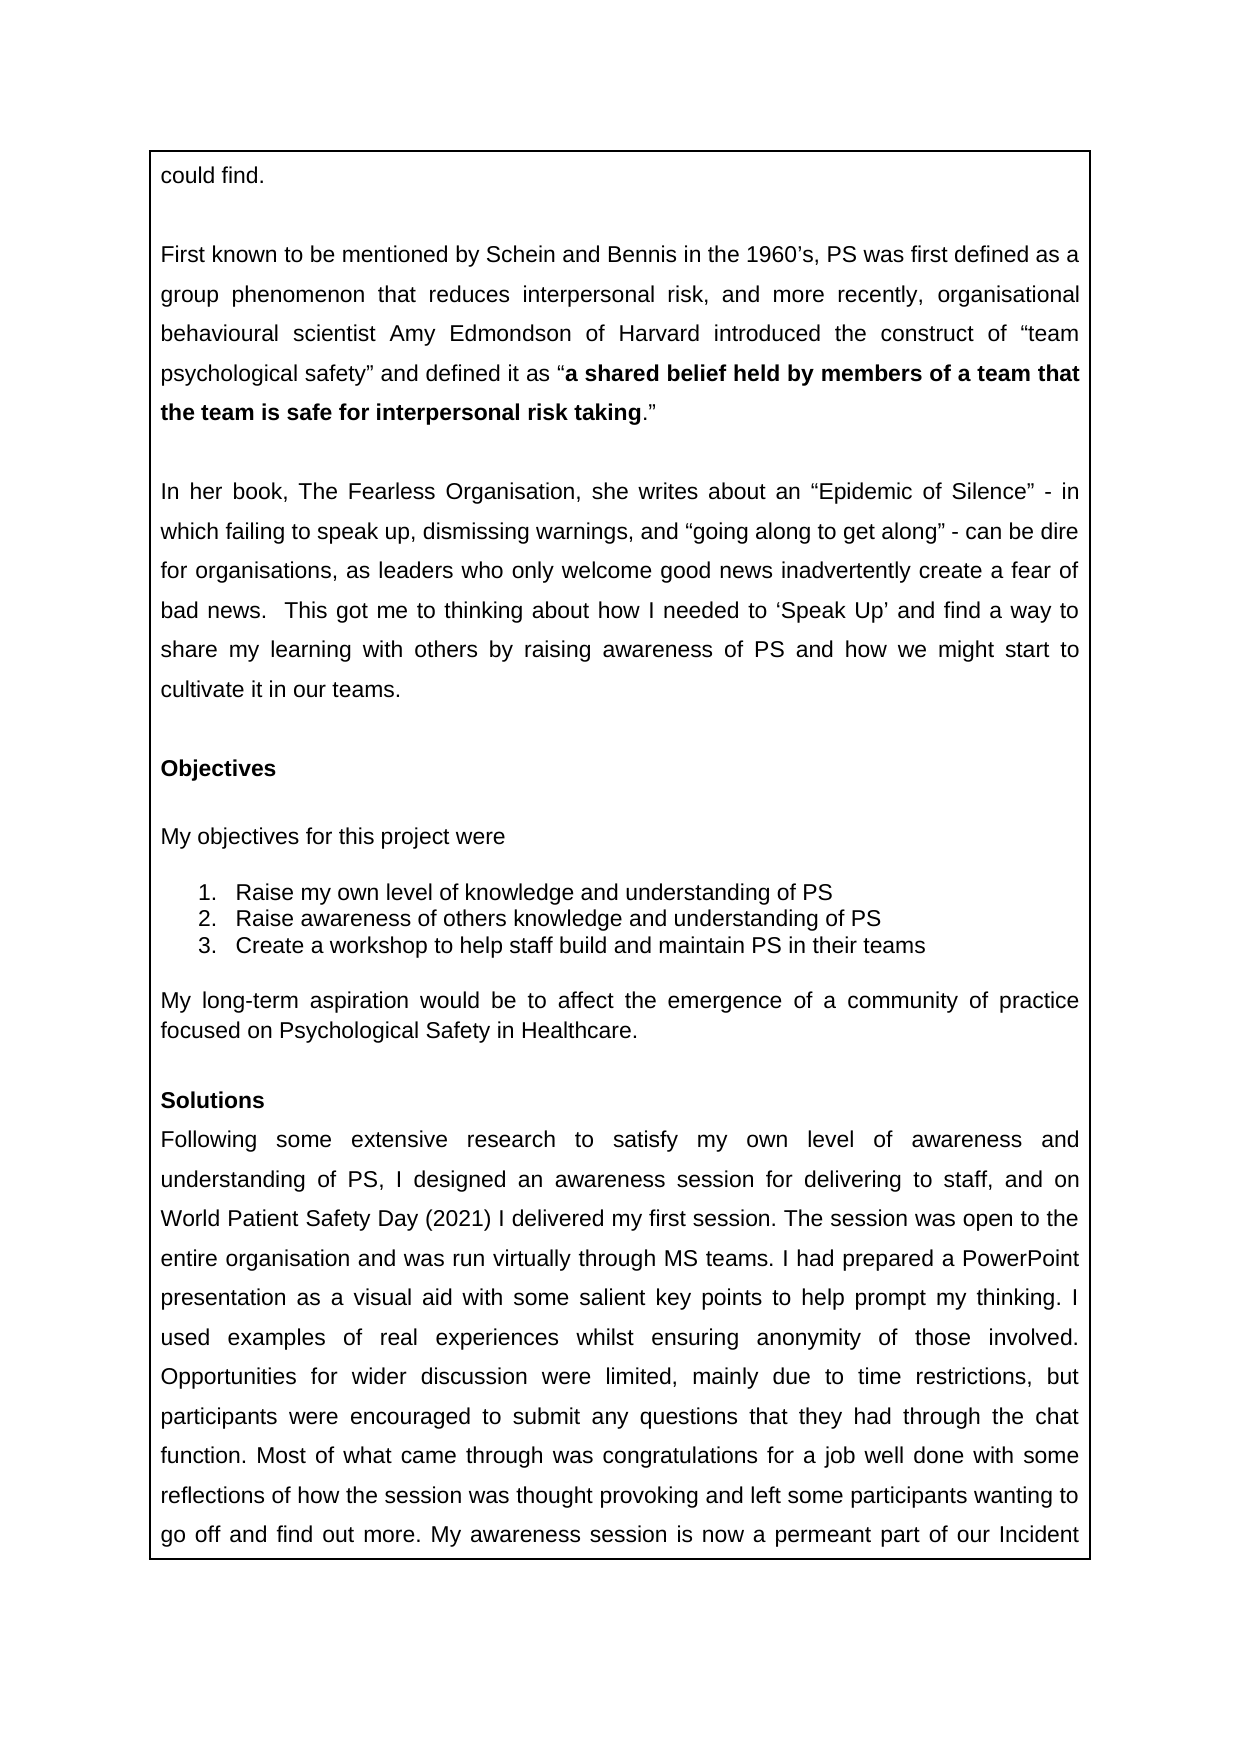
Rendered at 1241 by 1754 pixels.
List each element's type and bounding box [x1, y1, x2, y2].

table_cell [151, 152, 1089, 1558]
